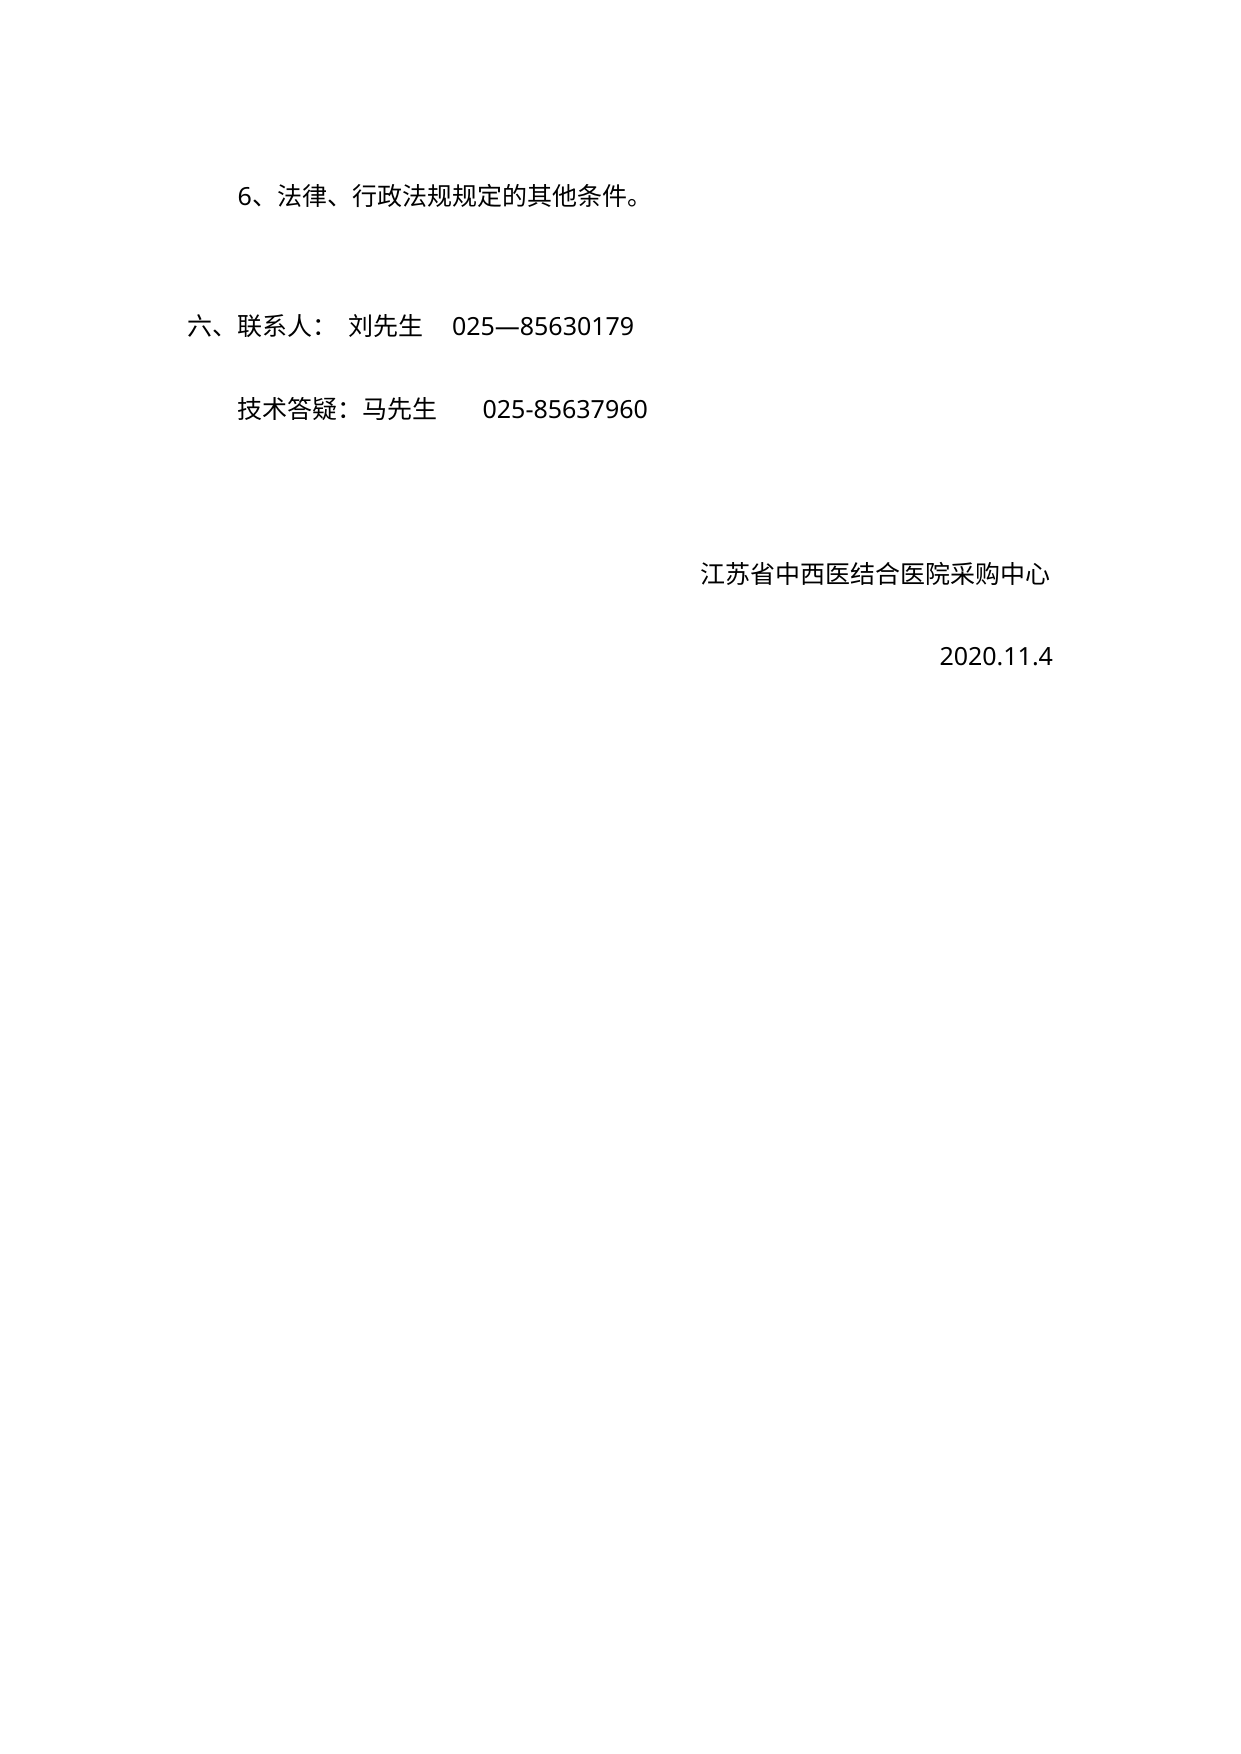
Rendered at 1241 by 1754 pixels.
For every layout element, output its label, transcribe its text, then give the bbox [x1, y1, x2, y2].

text 六、联系人： 刘先生 025—85630179 [187, 292, 1053, 357]
text 技术答疑：马先生 025-85637960 [187, 375, 1053, 440]
text 6、法律、行政法规规定的其他条件。 [187, 162, 1053, 227]
text 2020.11.4 [187, 623, 1053, 688]
text 江苏省中西医结合医院采购中心 [187, 540, 1053, 605]
